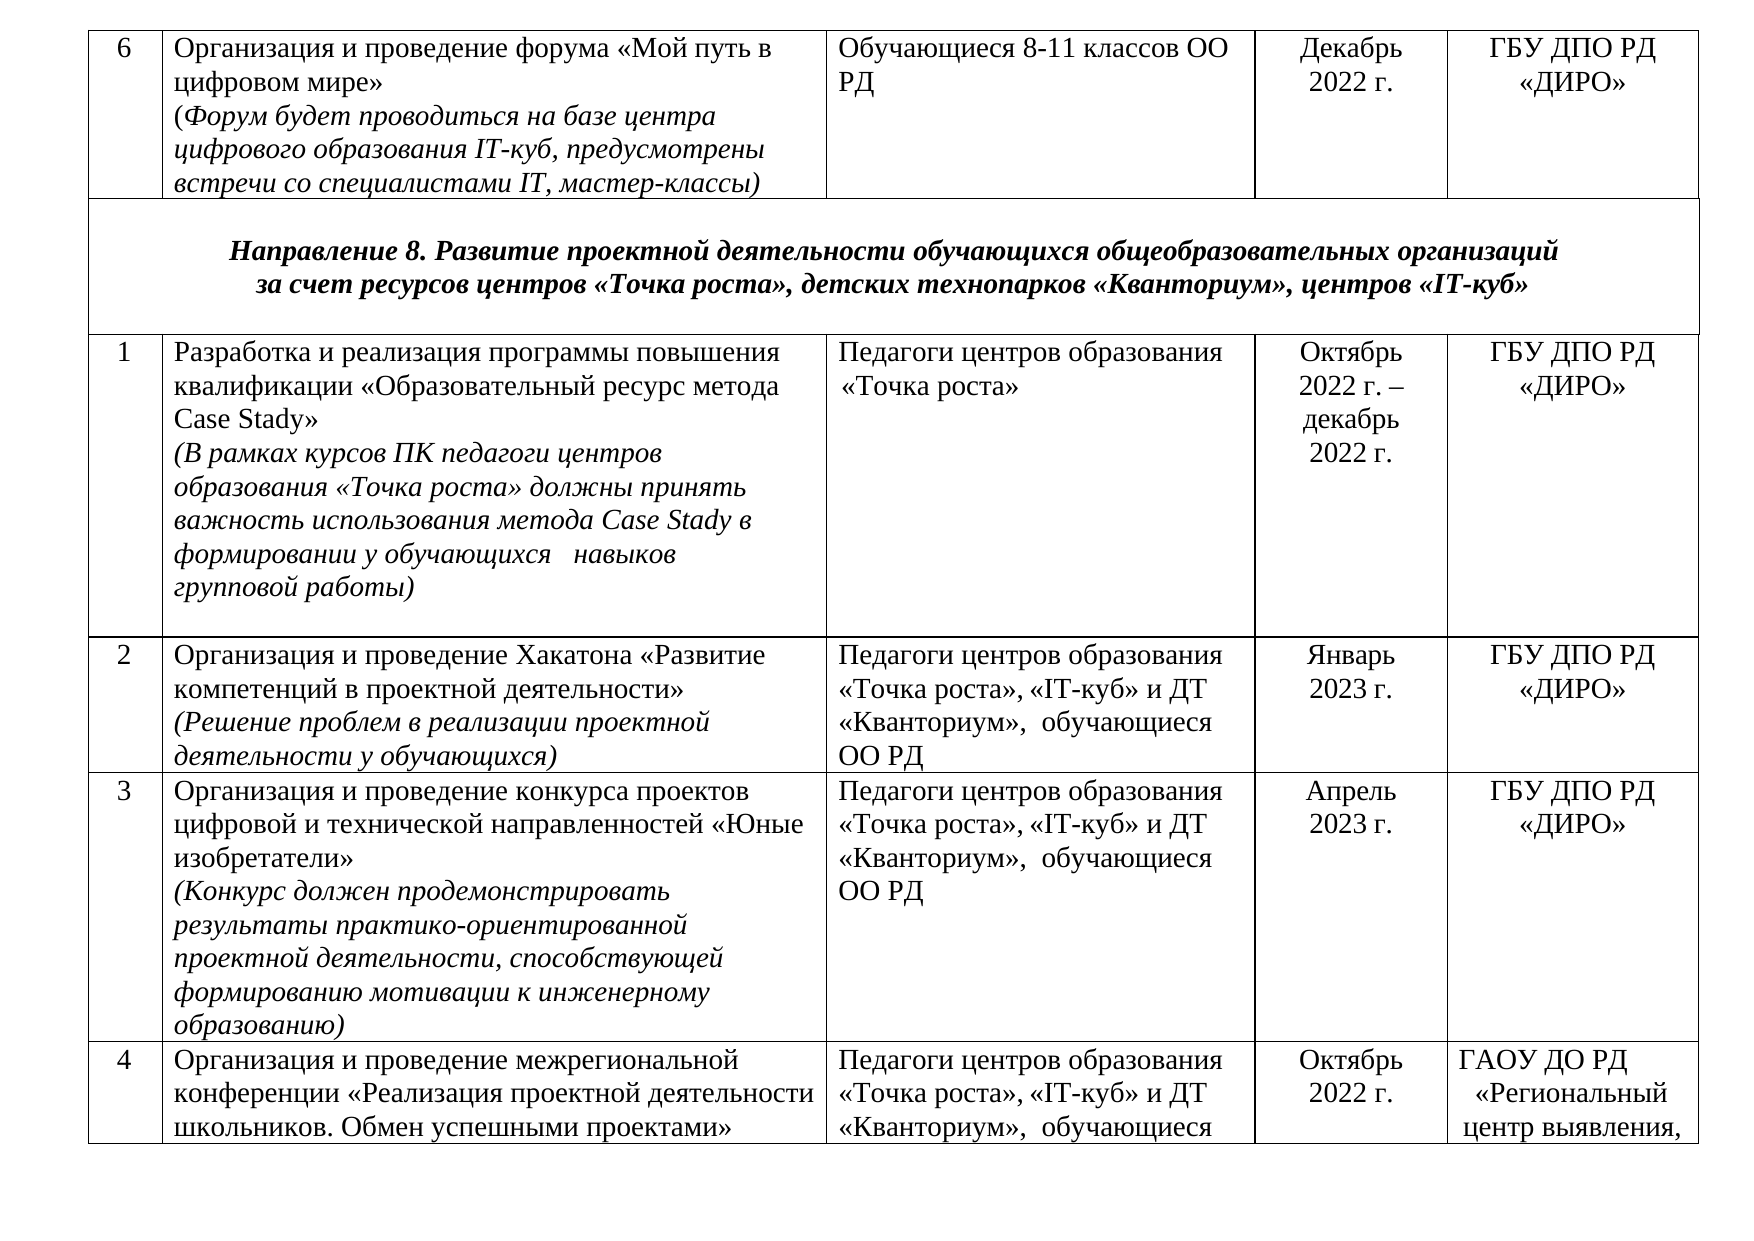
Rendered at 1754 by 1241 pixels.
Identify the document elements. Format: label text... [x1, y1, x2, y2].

table_cell Педагоги центров образования «Точка роста» [827, 335, 1254, 636]
table_cell Педагоги центров образования «Точка роста», «IТ-куб» и ДТ «Кванториум», обучающиеся ОО РД [827, 773, 1254, 1041]
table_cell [1448, 1042, 1698, 1143]
table_cell ГБУ ДПО РД «ДИРО» [1448, 638, 1698, 772]
table_cell ГБУ ДПО РД «ДИРО» [1448, 335, 1698, 636]
table_cell Декабрь 2022 г. [1256, 31, 1447, 198]
table_cell Организация и проведение конкурса проектов цифровой и технической направленностей «Юные изобретатели» (Конкурс должен продемонстрировать результаты практико-ориентированной проектной деятельности, способствующей формированию мотивации к инженерному образованию) [163, 773, 826, 1041]
table_cell Педагоги центров образования «Точка роста», «IТ-куб» и ДТ «Кванториум», обучающиеся ОО РД [827, 638, 1254, 772]
table_cell 1 [89, 335, 162, 636]
table_cell Организация и проведение форума «Мой путь в цифровом мире» (Форум будет проводиться на базе центра цифрового образования IT-куб, предусмотрены встречи со специалистами IT, мастер-классы) [163, 31, 826, 198]
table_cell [163, 1042, 826, 1143]
table_cell Октябрь 2022 г. – декабрь 2022 г. [1256, 335, 1447, 636]
table_cell 4 [89, 1042, 162, 1143]
table_cell Разработка и реализация программы повышения квалификации «Образовательный ресурс метода Case Stady» (В рамках курсов ПК педагоги центров образования «Точка роста» должны принять важность использования метода Case Stady в формировании у обучающихся навыков групповой работы) [163, 335, 826, 636]
table_cell Организация и проведение Хакатона «Развитие компетенций в проектной деятельности» (Решение проблем в реализации проектной деятельности у обучающихся) [163, 638, 826, 772]
table_cell 3 [89, 773, 162, 1041]
table_cell ГБУ ДПО РД «ДИРО» [1448, 31, 1698, 198]
table_cell ГБУ ДПО РД «ДИРО» [1448, 773, 1698, 1041]
table_cell Январь 2023 г. [1256, 638, 1447, 772]
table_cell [827, 1042, 1254, 1143]
table_cell 2 [89, 638, 162, 772]
table_cell Апрель 2023 г. [1256, 773, 1447, 1041]
table_cell Октябрь 2022 г. [1256, 1042, 1447, 1143]
table_cell Направление 8. Развитие проектной деятельности обучающихся общеобразовательных организаций за счет ресурсов центров «Точка роста», детских технопарков «Кванториум», центров «IT-куб» [89, 199, 1699, 333]
table_cell 6 [89, 31, 162, 198]
table_cell Обучающиеся 8-11 классов ОО РД [827, 31, 1254, 198]
